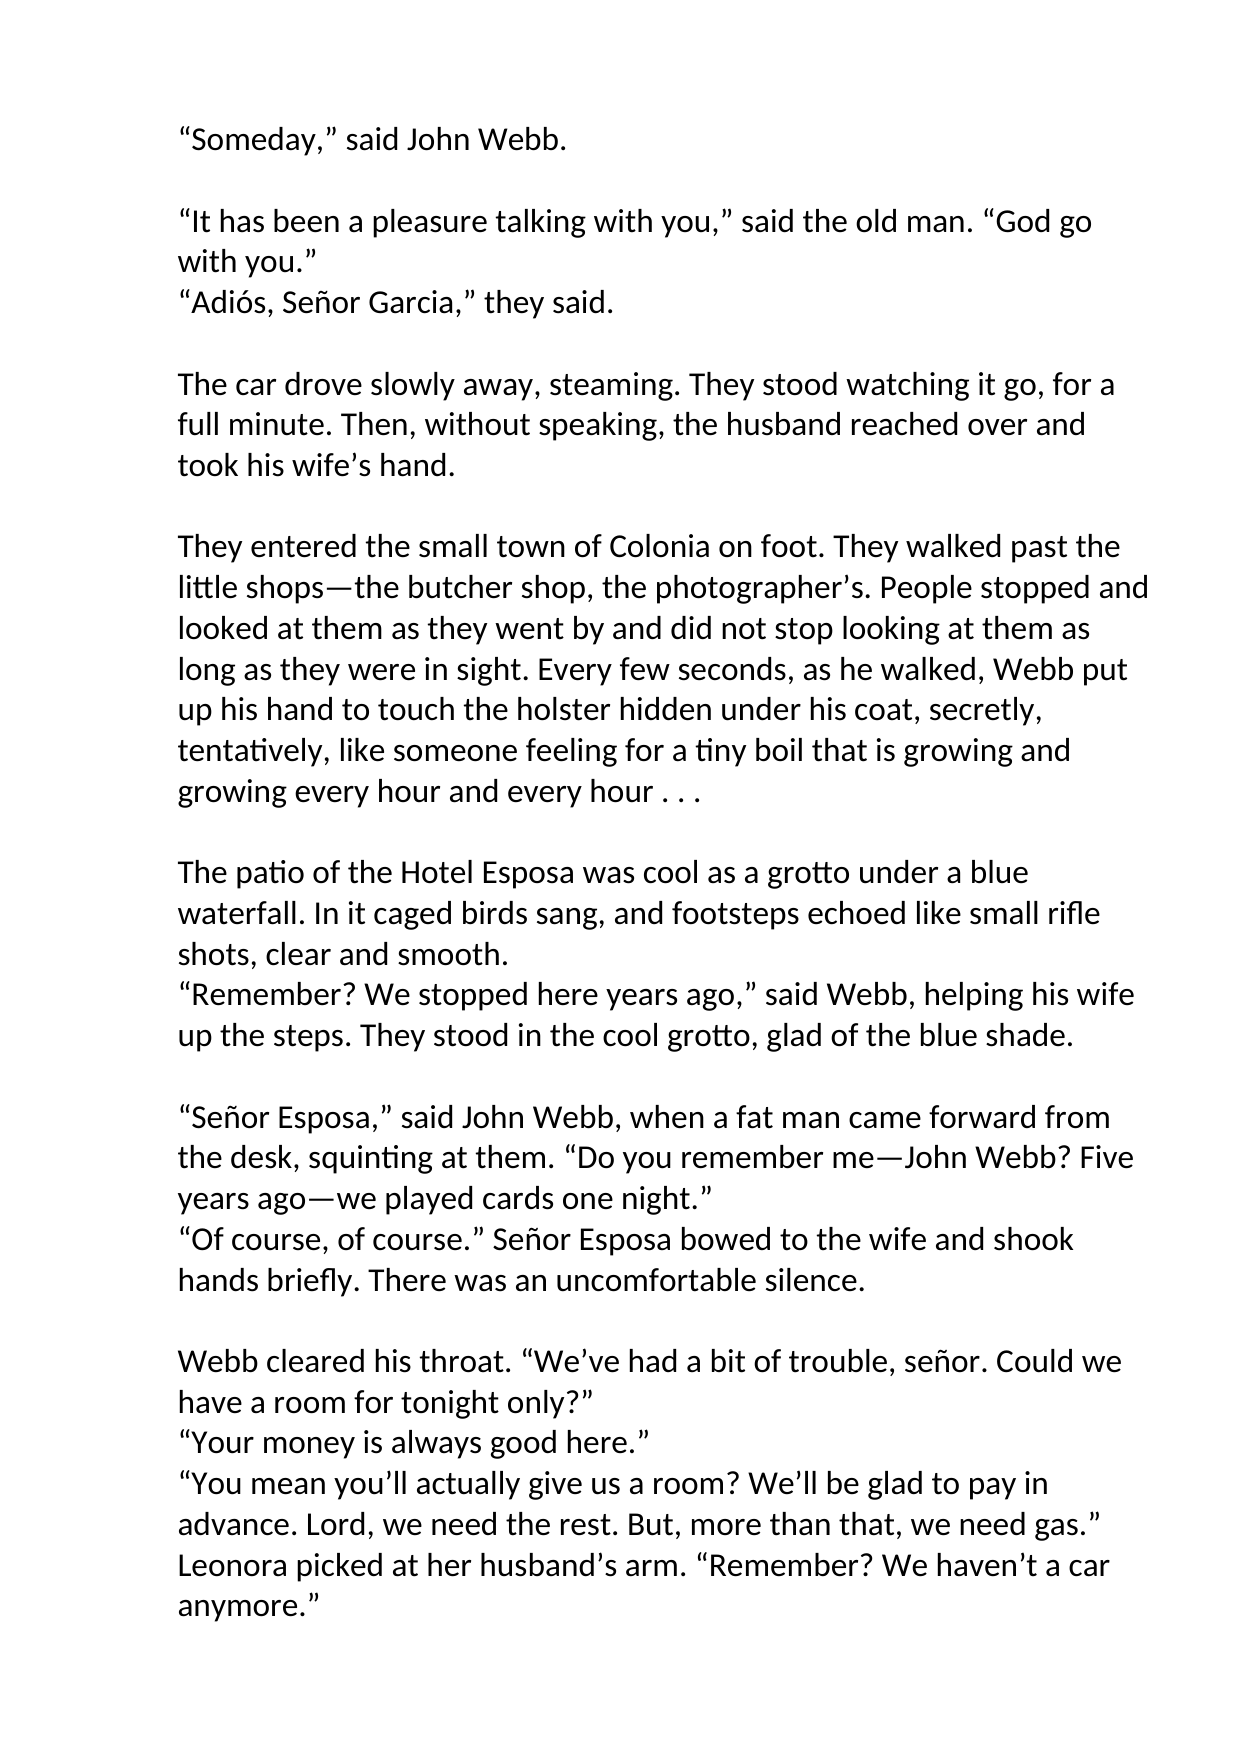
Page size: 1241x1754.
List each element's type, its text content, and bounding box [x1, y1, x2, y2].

text Leonora picked at her husband’s arm. “Remember? We haven’t a car anymore.” [177, 1544, 1152, 1625]
text The car drove slowly away, steaming. They stood watching it go, for a full minute. Then, without speaking, the husband reached over and took his wife’s hand. [177, 362, 1152, 485]
text “You mean you’ll actually give us a room? We’ll be glad to pay in advance. Lord, we need the rest. But, more than that, we need gas.” [177, 1462, 1152, 1544]
text “Of course, of course.” Señor Esposa bowed to the wife and shook hands briefly. There was an uncomfortable silence. [177, 1218, 1152, 1299]
text “It has been a pleasure talking with you,” said the old man. “God go with you.” [177, 199, 1152, 281]
text They entered the small town of Colonia on foot. They walked past the little shops—the butcher shop, the photographer’s. People stopped and looked at them as they went by and did not stop looking at them as long as they were in sight. Every few seconds, as he walked, Webb put up his hand to touch the holster hidden under his coat, secretly, tentatively, like someone feeling for a tiny boil that is growing and growing every hour and every hour . . . [177, 525, 1152, 811]
text Webb cleared his throat. “We’ve had a bit of trouble, señor. Could we have a room for tonight only?” [177, 1340, 1152, 1421]
text The patio of the Hotel Esposa was cool as a grotto under a blue waterfall. In it caged birds sang, and footsteps echoed like small rifle shots, clear and smooth. [177, 851, 1152, 973]
text “Adiós, Señor Garcia,” they said. [177, 281, 1152, 322]
text “Someday,” said John Webb. [177, 118, 1152, 159]
text “Remember? We stopped here years ago,” said Webb, helping his wife up the steps. They stood in the cool grotto, glad of the blue shade. [177, 973, 1152, 1055]
text “Your money is always good here.” [177, 1421, 1152, 1462]
text “Señor Esposa,” said John Webb, when a fat man came forward from the desk, squinting at them. “Do you remember me—John Webb? Five years ago—we played cards one night.” [177, 1096, 1152, 1218]
